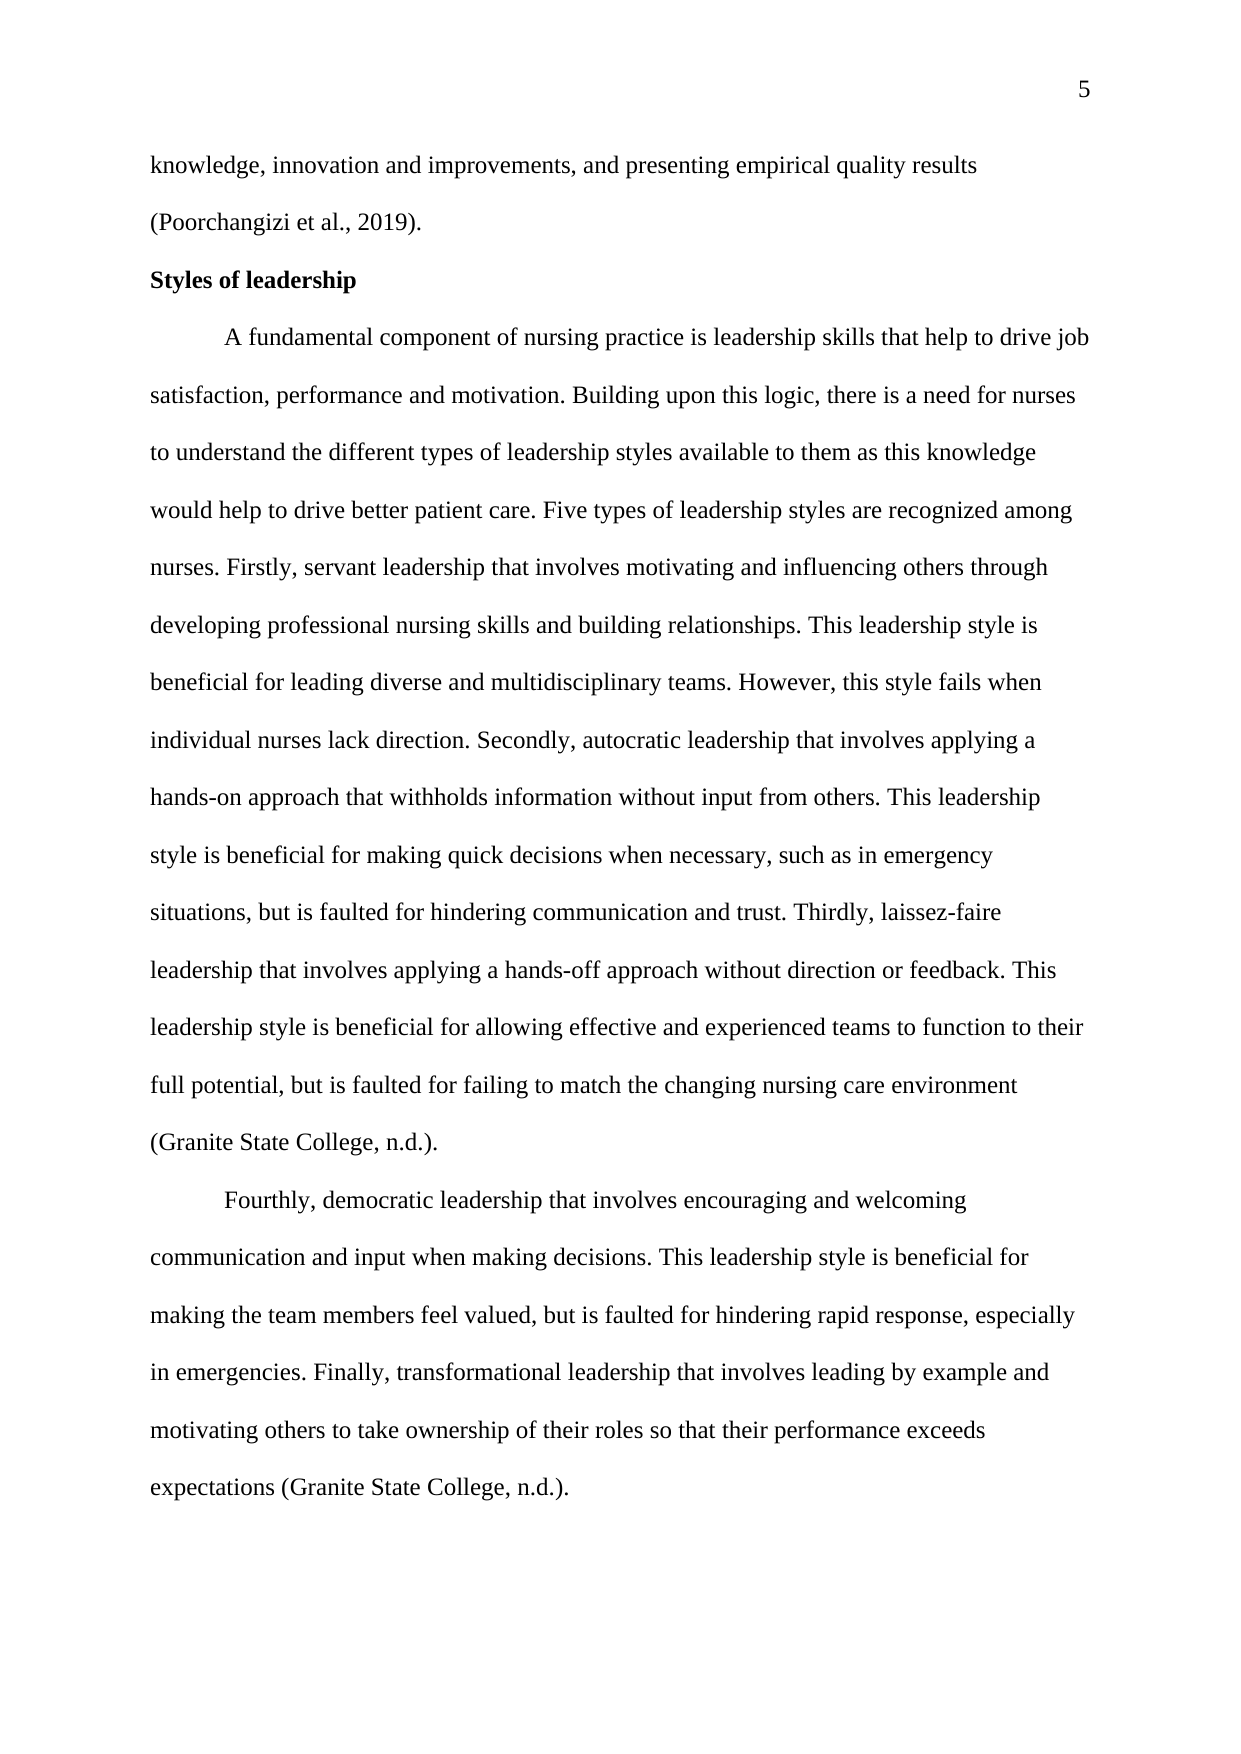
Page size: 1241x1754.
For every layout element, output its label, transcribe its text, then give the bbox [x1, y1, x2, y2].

text Fourthly, democratic leadership that involves encouraging and welcoming communication and input when making decisions. This leadership style is beneficial for making the team members feel valued, but is faulted for hindering rapid response, especially in emergencies. Finally, transformational leadership that involves leading by example and motivating others to take ownership of their roles so that their performance exceeds expectations (Granite State College, n.d.). [150, 1185, 1090, 1501]
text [150, 150, 1090, 236]
text A fundamental component of nursing practice is leadership skills that help to drive job satisfaction, performance and motivation. Building upon this logic, there is a need for nurses to understand the different types of leadership styles available to them as this knowledge would help to drive better patient care. Five types of leadership styles are recognized among nurses. Firstly, servant leadership that involves motivating and influencing others through developing professional nursing skills and building relationships. This leadership style is beneficial for leading diverse and multidisciplinary teams. However, this style fails when individual nurses lack direction. Secondly, autocratic leadership that involves applying a hands-on approach that withholds information without input from others. This leadership style is beneficial for making quick decisions when necessary, such as in emergency situations, but is faulted for hindering communication and trust. Thirdly, laissez-faire leadership that involves applying a hands-off approach without direction or feedback. This leadership style is beneficial for allowing effective and experienced teams to function to their full potential, but is faulted for failing to match the changing nursing care environment (Granite State College, n.d.). [150, 322, 1090, 1156]
text Styles of leadership [150, 265, 1090, 294]
